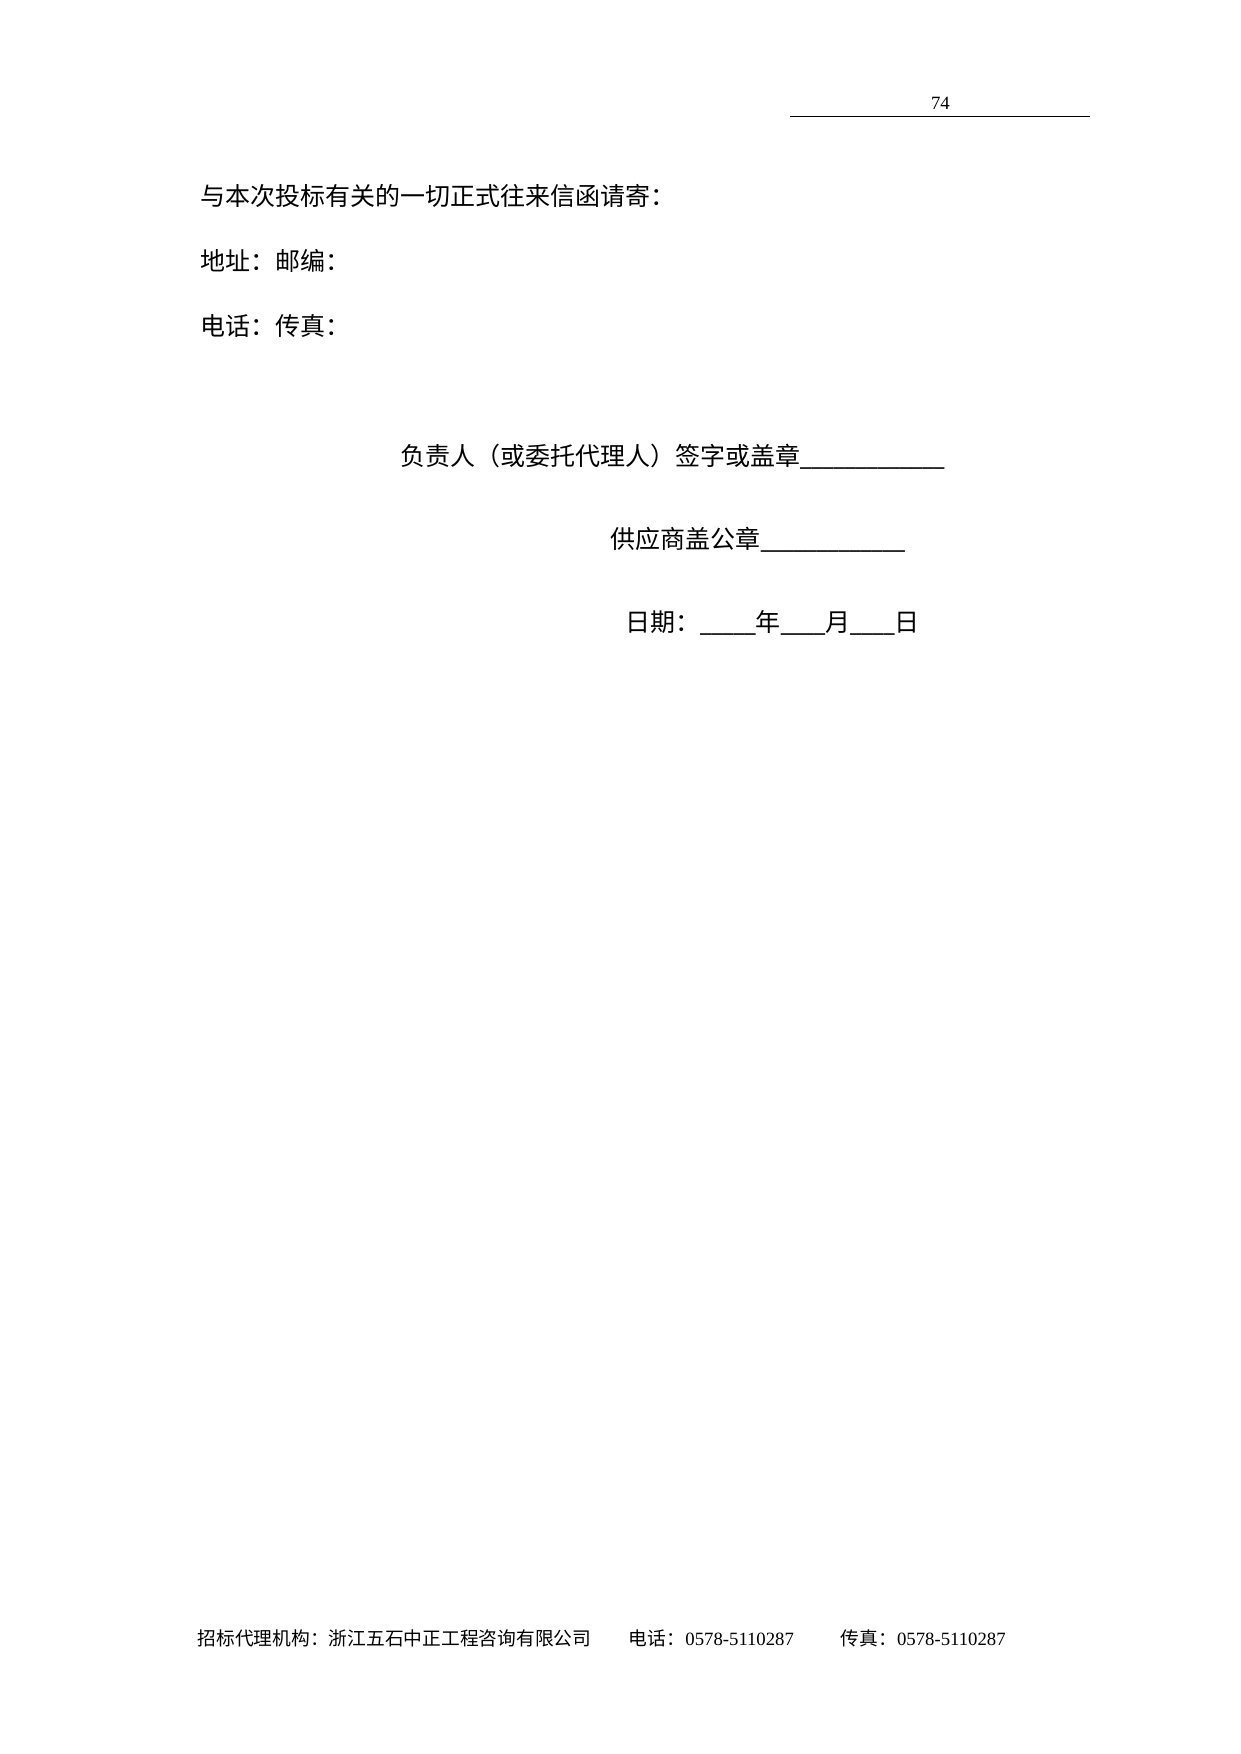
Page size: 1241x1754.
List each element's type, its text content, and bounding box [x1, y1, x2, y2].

text 与本次投标有关的一切正式往来信函请寄： [150, 162, 1090, 227]
text 供应商盖公章_____________ [150, 505, 1040, 570]
text 地址：邮编： [150, 227, 1090, 292]
text 负责人（或委托代理人）签字或盖章_____________ [150, 422, 1040, 487]
text 日期：_____年____月____日 [150, 588, 1040, 653]
text 电话：传真： [150, 292, 1090, 357]
